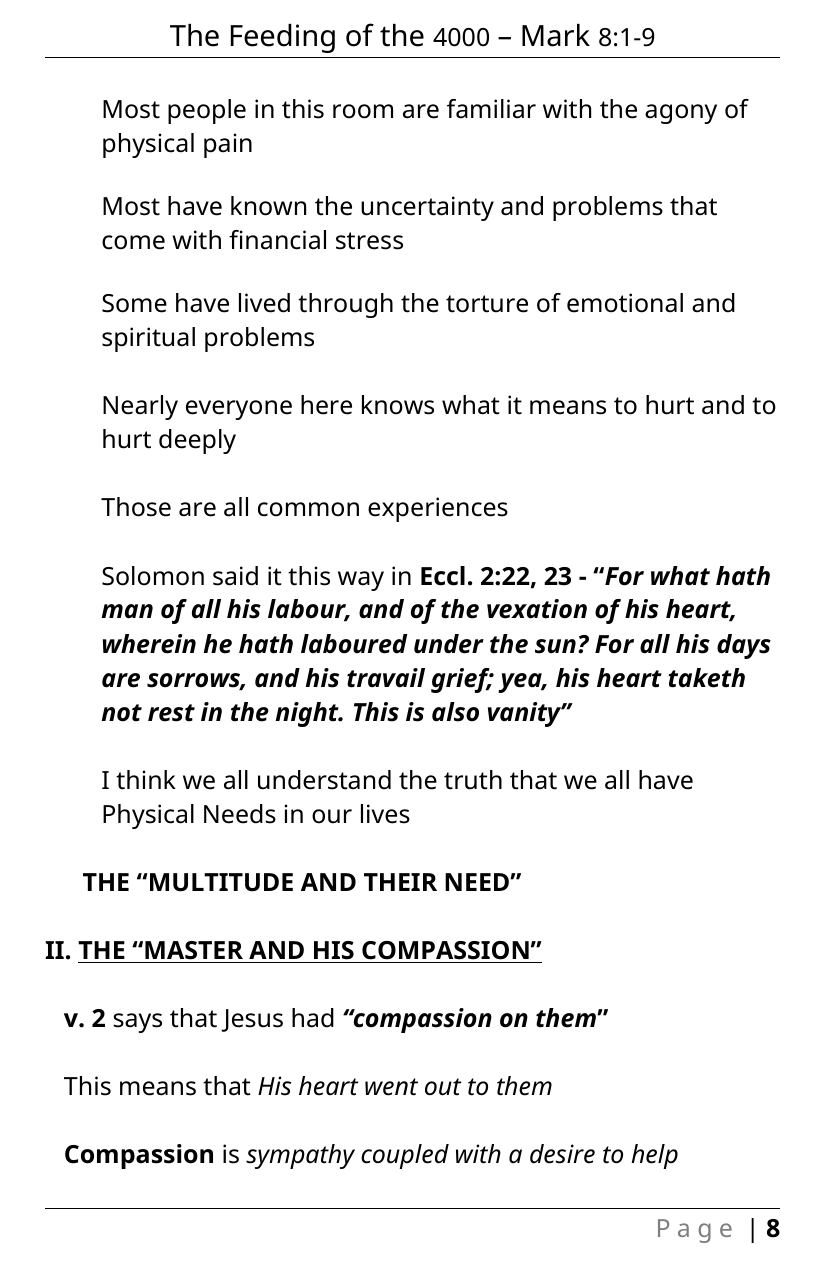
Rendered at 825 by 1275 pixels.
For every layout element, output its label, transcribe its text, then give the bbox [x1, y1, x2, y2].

text This means that His heart went out to them [64, 1069, 780, 1103]
text Most have known the uncertainty and problems that come with financial stress [101, 189, 780, 257]
text II. THE “MASTER AND HIS COMPASSION” [45, 933, 780, 967]
text Compassion is sympathy coupled with a desire to help [64, 1137, 780, 1171]
text I think we all understand the truth that we all have Physical Needs in our lives [101, 762, 780, 831]
text Some have lived through the torture of emotional and spiritual problems [101, 286, 780, 354]
text Nearly everyone here knows what it means to hurt and to hurt deeply [101, 388, 780, 456]
text Most people in this room are familiar with the agony of physical pain [101, 92, 780, 160]
text Those are all common experiences [101, 490, 780, 524]
text v. 2 says that Jesus had “compassion on them” [64, 1001, 780, 1035]
text THE “MULTITUDE AND THEIR NEED” [82, 865, 780, 899]
text Solomon said it this way in Eccl. 2:22, 23 - “For what hath man of all his labour, and of the vexation of his heart, wherein he hath laboured under the sun? For all his days are sorrows, and his travail grief; yea, his heart taketh not rest in the night. This is also vanity” [101, 558, 780, 728]
